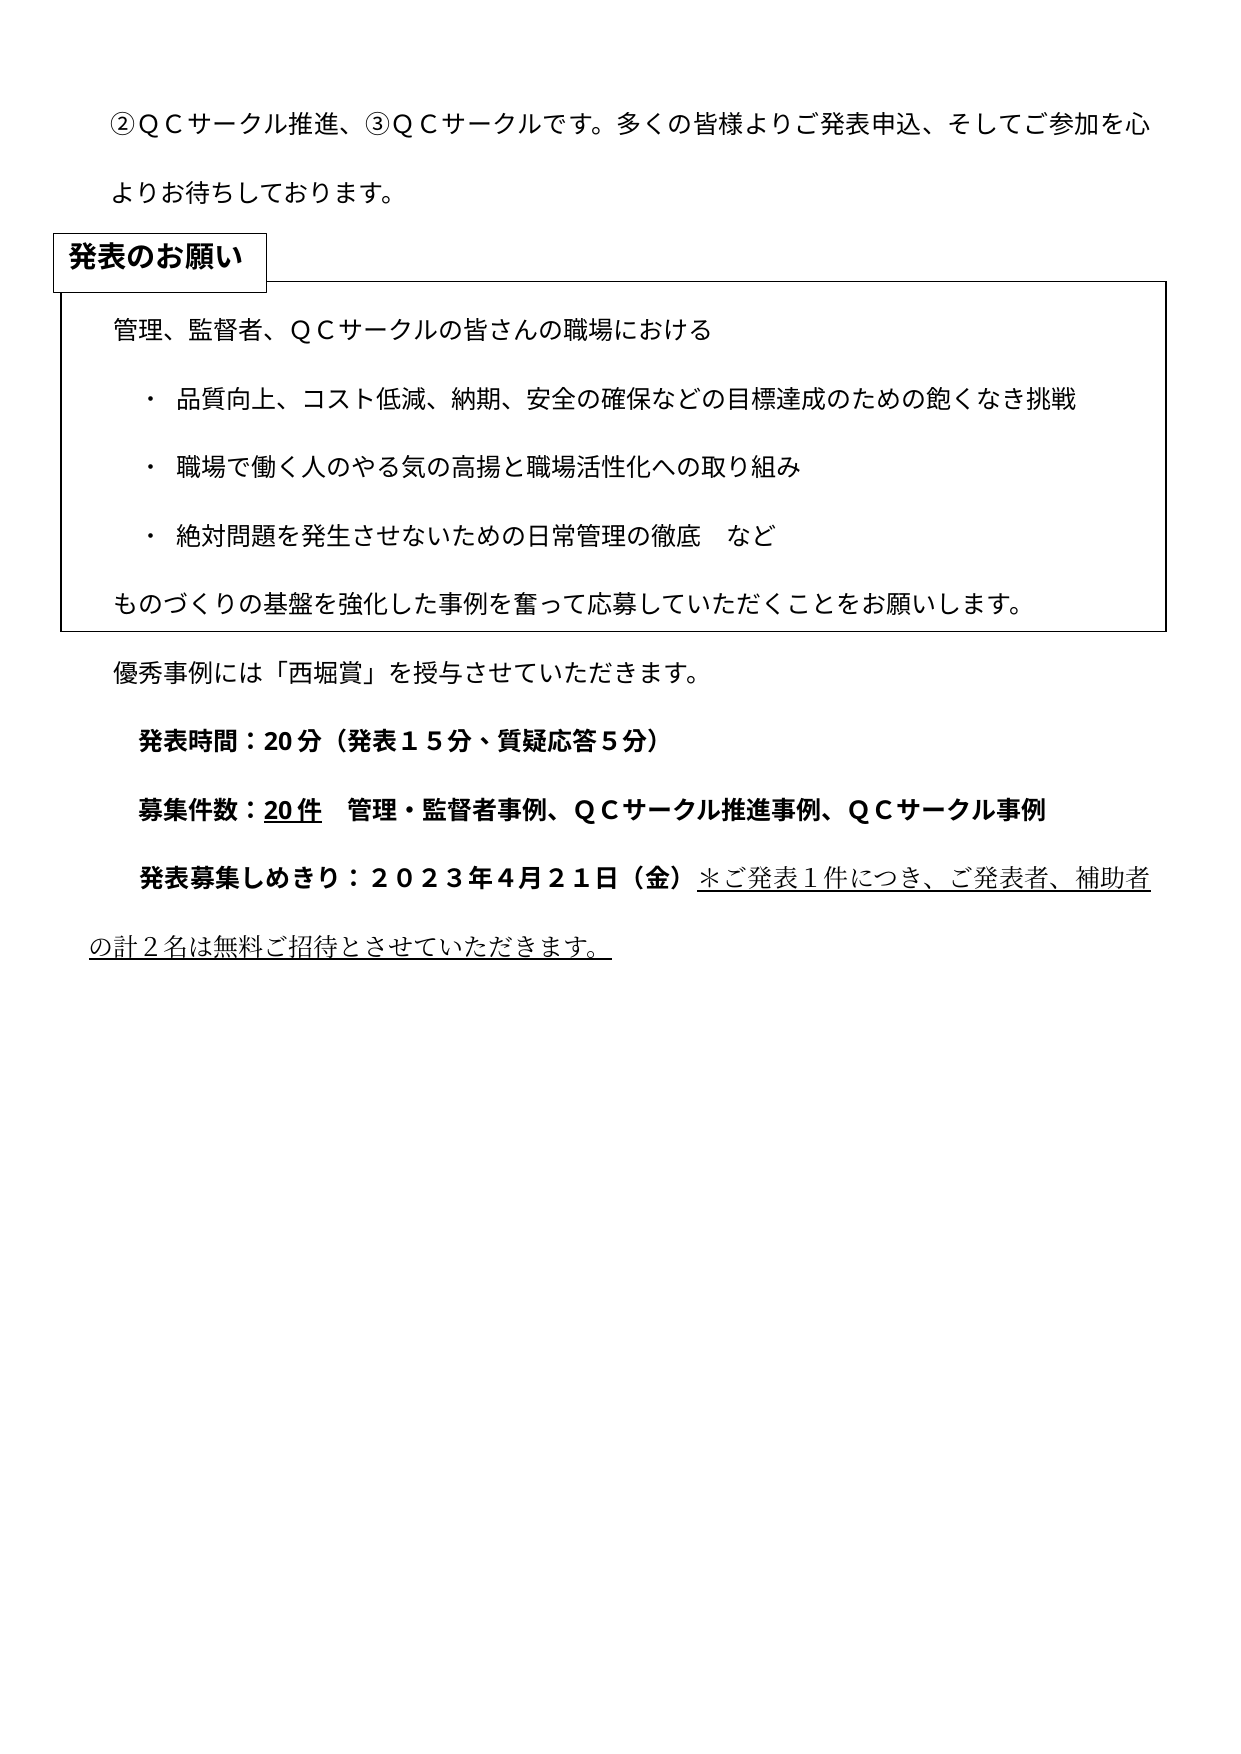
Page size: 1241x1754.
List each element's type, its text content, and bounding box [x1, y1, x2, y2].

list 職場で働く人のやる気の高揚と職場活性化への取り組み [139, 431, 1152, 500]
text 発表時間：20分（発表１５分、質疑応答５分） [89, 706, 1152, 774]
text 募集件数：20件 管理・監督者事例、ＱＣサークル推進事例、ＱＣサークル事例 [89, 774, 1152, 843]
text 発表募集しめきり：２０２３年４月２１日（金）＊ご発表１件につき、ご発表者、補助者の計２名は無料ご招待とさせていただきます。 [89, 843, 1152, 980]
list 品質向上、コスト低減、納期、安全の確保などの目標達成のための飽くなき挑戦 [139, 363, 1152, 431]
text ものづくりの基盤を強化した事例を奮って応募していただくことをお願いします。 [89, 568, 1152, 637]
list 絶対問題を発生させないための日常管理の徹底 など [139, 500, 1152, 568]
text 管理、監督者、ＱＣサークルの皆さんの職場における [89, 294, 1152, 363]
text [111, 89, 1152, 226]
text 優秀事例には「西堀賞」を授与させていただきます。 [89, 637, 1152, 706]
